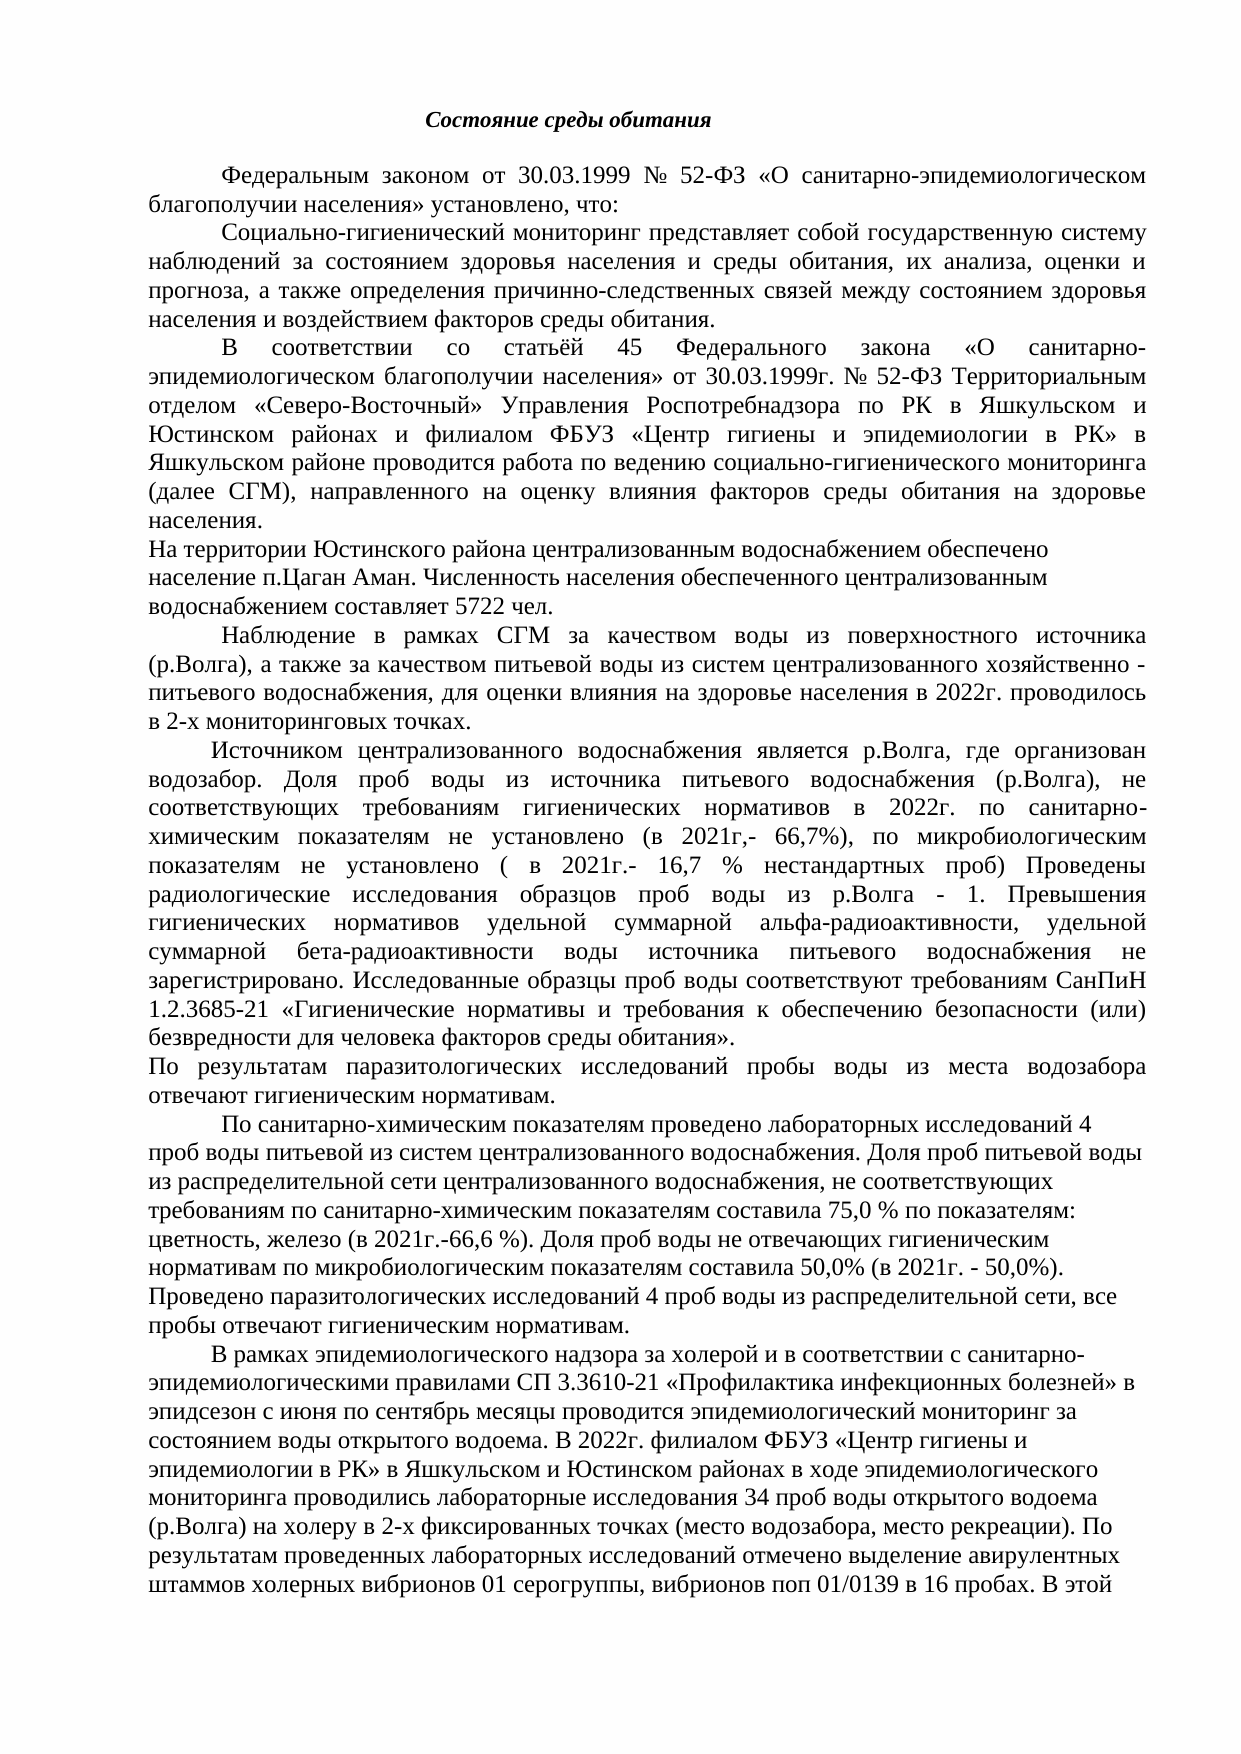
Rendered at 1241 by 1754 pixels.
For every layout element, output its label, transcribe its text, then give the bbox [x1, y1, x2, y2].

text На территории Юстинского района централизованным водоснабжением обеспечено население п.Цаган Аман. Численность населения обеспеченного централизованным водоснабжением составляет 5722 чел. [148, 534, 1147, 620]
text Источником централизованного водоснабжения является р.Волга, где организован водозабор. Доля проб воды из источника питьевого водоснабжения (р.Волга), не соответствующих требованиям гигиенических нормативов в 2022г. по санитарнохимическим показателям не установлено (в 2021г,- 66,7%), по микробиологическим показателям не установлено ( в 2021г.- 16,7 % нестандартных проб) Проведены радиологические исследования образцов проб воды из р.Волга - 1. Превышения гигиенических нормативов удельной суммарной альфа-радиоактивности, удельной суммарной бета-радиоактивности воды источника питьевого водоснабжения не зарегистрировано. Исследованные образцы проб воды соответствуют требованиям СанПиН 1.2.3685-21 «Гигиенические нормативы и требования к обеспечению безопасности (или) безвредности для человека факторов среды обитания». [148, 735, 1147, 1051]
text Социально-гигиенический мониторинг представляет собой государственную систему наблюдений за состоянием здоровья населения и среды обитания, их анализа, оценки и прогноза, а также определения причинно-следственных связей между состоянием здоровья населения и воздействием факторов среды обитания. [148, 217, 1147, 332]
text Федеральным законом от 30.03.1999 № 52-ФЗ «О санитарно-эпидемиологическом благополучии населения» установлено, что: [148, 160, 1147, 217]
text По санитарно-химическим показателям проведено лабораторных исследований 4 проб воды питьевой из систем централизованного водоснабжения. Доля проб питьевой воды из распределительной сети централизованного водоснабжения, не соответствующих требованиям по санитарно-химическим показателям составила 75,0 % по показателям: цветность, железо (в 2021г.-66,6 %). Доля проб воды не отвечающих гигиеническим нормативам по микробиологическим показателям составила 50,0% (в 2021г. - 50,0%). Проведено паразитологических исследований 4 проб воды из распределительной сети, все пробы отвечают гигиеническим нормативам. [148, 1109, 1147, 1339]
text Состояние среды обитания [425, 106, 1147, 133]
text Наблюдение в рамках СГМ за качеством воды из поверхностного источника (р.Волга), а также за качеством питьевой воды из систем централизованного хозяйственно - питьевого водоснабжения, для оценки влияния на здоровье населения в 2022г. проводилось в 2-х мониторинговых точках. [148, 620, 1147, 735]
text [148, 1339, 1147, 1597]
text В соответствии со статьёй 45 Федерального закона «О санитарно- эпидемиологическом благополучии населения» от 30.03.1999г. № 52-ФЗ Территориальным отделом «Северо-Восточный» Управления Роспотребнадзора по РК в Яшкульском и Юстинском районах и филиалом ФБУЗ «Центр гигиены и эпидемиологии в РК» в Яшкульском районе проводится работа по ведению социально-гигиенического мониторинга (далее СГМ), направленного на оценку влияния факторов среды обитания на здоровье населения. [148, 332, 1147, 534]
text По результатам паразитологических исследований пробы воды из места водозабора отвечают гигиеническим нормативам. [148, 1051, 1147, 1109]
